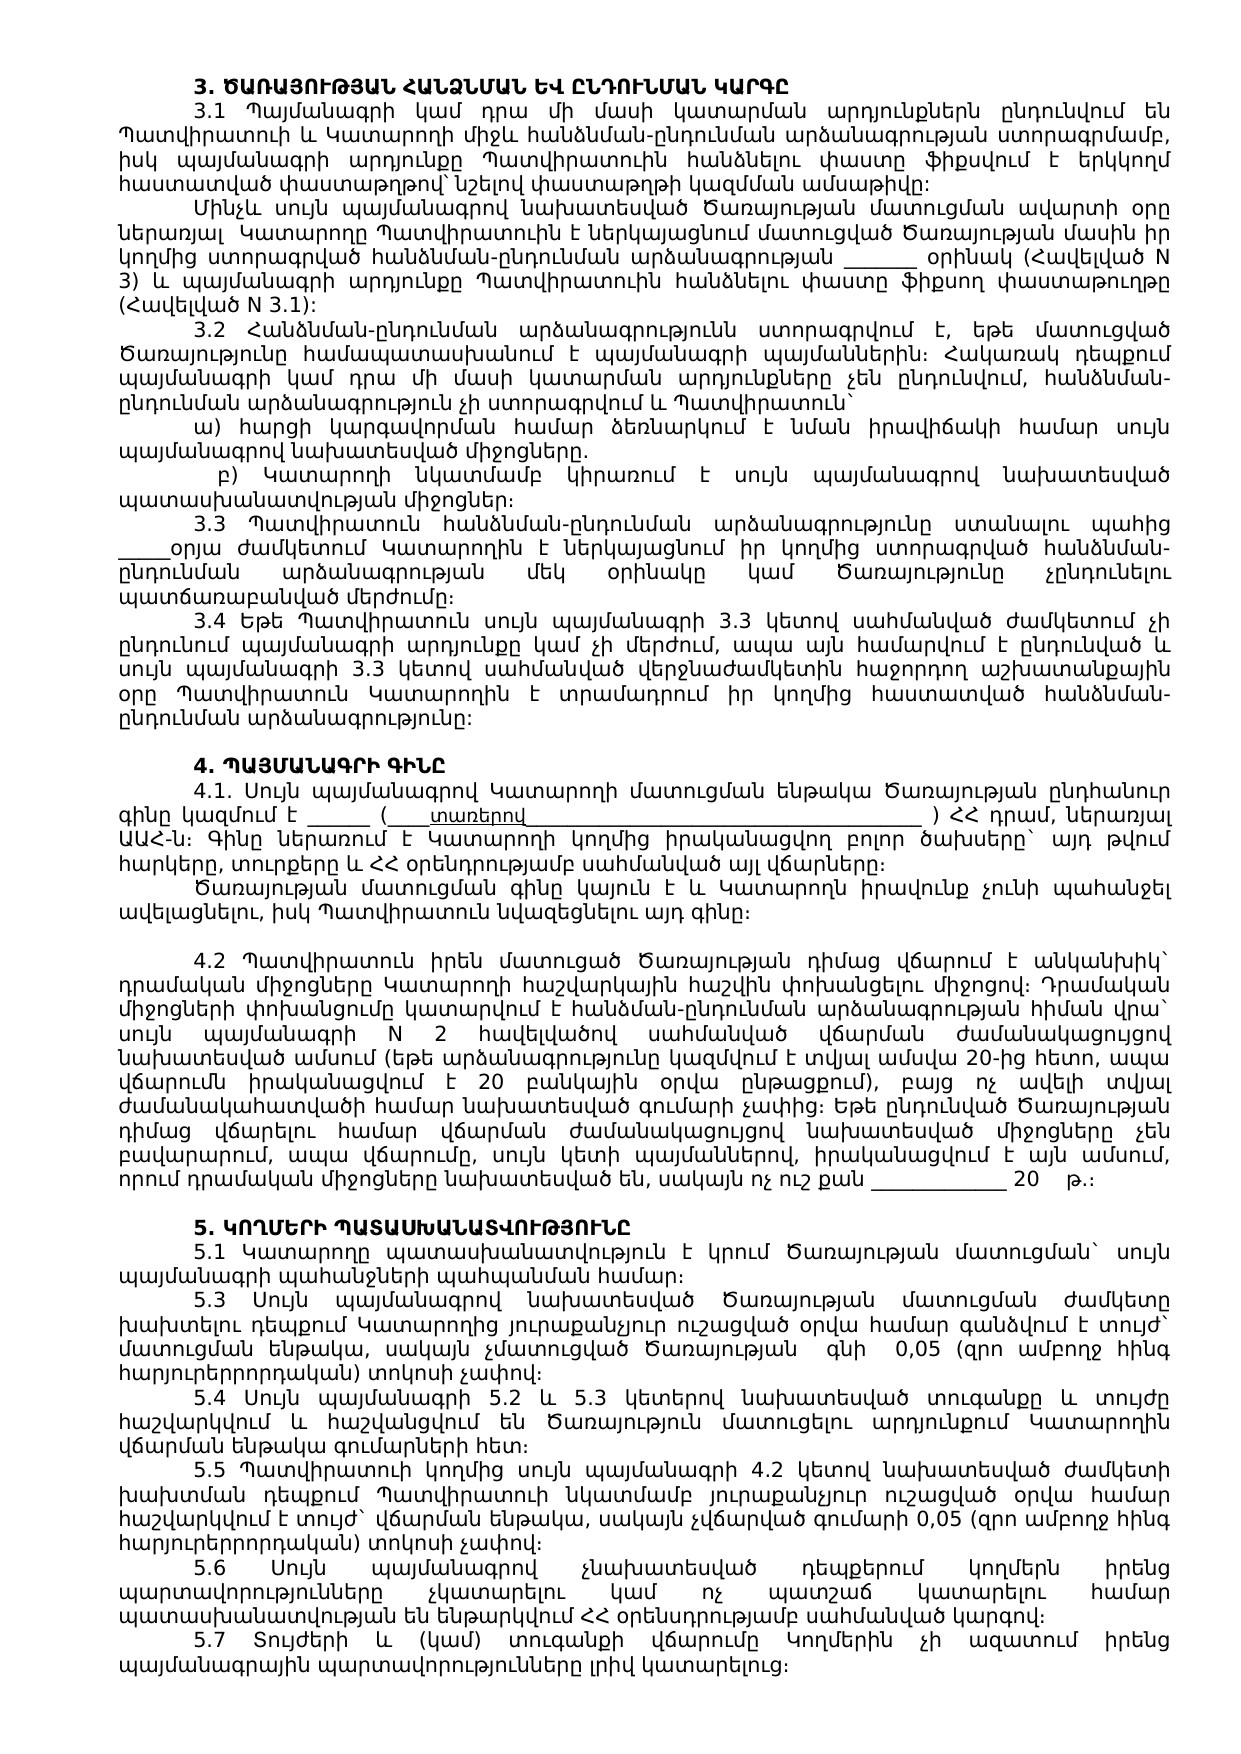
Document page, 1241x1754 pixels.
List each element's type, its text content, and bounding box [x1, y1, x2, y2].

text 3. ԾԱՌԱՅՈՒԹՅԱՆ ՀԱՆՁՆՄԱՆ ԵՎ ԸՆԴՈՒՆՄԱՆ ԿԱՐԳԸ [118, 75, 1172, 99]
text 5.5 Պատվիրատուի կողմից սույն պայմանագրի 4.2 կետով նախատեսված ժամկետի խախտման դեպքում Պատվիրատուի նկատմամբ յուրաքանչյուր ուշացված օրվա համար հաշվարկվում է տույժ` վճարման ենթակա, սակայն չվճարված գումարի 0,05 (զրո ամբողջ հինգ հարյուրերրորդական) տոկոսի չափով։ [118, 1458, 1172, 1556]
text ա) հարցի կարգավորման համար ձեռնարկում է նման իրավիճակի համար սույն պայմանագրով նախատեսված միջոցները. [118, 415, 1172, 463]
text 5.1 Կատարողը պատասխանատվություն է կրում Ծառայության մատուցման` սույն պայմանագրի պահանջների պահպանման համար։ [118, 1240, 1172, 1288]
text 3.3 Պատվիրատուն հանձնման-ընդունման արձանագրությունը ստանալու պահից _____օրյա ժամկետում Կատարողին է ներկայացնում իր կողմից ստորագրված հանձնման-ընդունման արձանագրության մեկ օրինակը կամ Ծառայությունը չընդունելու պատճառաբանված մերժումը։ [118, 512, 1172, 609]
text 5.3 Սույն պայմանագրով նախատեսված Ծառայության մատուցման ժամկետը խախտելու դեպքում Կատարողից յուրաքանչյուր ուշացված օրվա համար գանձվում է տույժ` մատուցման ենթակա, սակայն չմատուցված Ծառայության գնի 0,05 (զրո ամբողջ հինգ հարյուրերրորդական) տոկոսի չափով։ [118, 1288, 1172, 1386]
text Մինչև սույն պայմանագրով նախատեսված Ծառայության մատուցման ավարտի օրը ներառյալ Կատարողը Պատվիրատուին է ներկայացնում մատուցված Ծառայության մասին իր կողմից ստորագրված հանձնման-ընդունման արձանագրության _______ օրինակ (Հավելված N 3) և պայմանագրի արդյունքը Պատվիրատուին հանձնելու փաստը ֆիքսող փաստաթուղթը (Հավելված N 3.1): [118, 196, 1172, 318]
text 3.4 Եթե Պատվիրատուն սույն պայմանագրի 3.3 կետով սահմանված ժամկետում չի ընդունում պայմանագրի արդյունքը կամ չի մերժում, ապա այն համարվում է ընդունված և սույն պայմանագրի 3.3 կետով սահմանված վերջնաժամկետին հաջորդող աշխատանքային օրը Պատվիրատուն Կատարողին է տրամադրում իր կողմից հաստատված հանձնման-ընդունման արձանագրությունը: [118, 609, 1172, 730]
text 5.4 Սույն պայմանագրի 5.2 և 5.3 կետերով նախատեսված տուգանքը և տույժը հաշվարկվում և հաշվանցվում են Ծառայություն մատուցելու արդյունքում Կատարողին վճարման ենթակա գումարների հետ։ [118, 1386, 1172, 1458]
text 5.6 Սույն պայմանագրով չնախատեսված դեպքերում կողմերն իրենց պարտավորությունները չկատարելու կամ ոչ պատշաճ կատարելու համար պատասխանատվության են ենթարկվում ՀՀ օրենսդրությամբ սահմանված կարգով։ [118, 1556, 1172, 1628]
text 4. ՊԱՅՄԱՆԱԳՐԻ ԳԻՆԸ [118, 754, 1172, 779]
text բ) Կատարողի նկատմամբ կիրառում է սույն պայմանագրով նախատեսված պատասխանատվության միջոցներ։ [118, 463, 1172, 512]
text 5. ԿՈՂՄԵՐԻ ՊԱՏԱՍԽԱՆԱՏՎՈՒԹՅՈՒՆԸ [118, 1216, 1172, 1240]
text 5.7 Տույժերի և (կամ) տուգանքի վճարումը Կողմերին չի ազատում իրենց պայմանագրային պարտավորությունները լրիվ կատարելուց։ [118, 1628, 1172, 1677]
text 3.2 Հանձնման-ընդունման արձանագրությունն ստորագրվում է, եթե մատուցված Ծառայությունը համապատասխանում է պայմանագրի պայմաններին։ Հակառակ դեպքում պայմանագրի կամ դրա մի մասի կատարման արդյունքները չեն ընդունվում, հանձնման-ընդունման արձանագրություն չի ստորագրվում և Պատվիրատուն` [118, 318, 1172, 415]
text 3.1 Պայմանագրի կամ դրա մի մասի կատարման արդյունքներն ընդունվում են Պատվիրատուի և Կատարողի միջև հանձնման-ընդունման արձանագրության ստորագրմամբ, իսկ պայմանագրի արդյունքը Պատվիրատուին հանձնելու փաստը ֆիքսվում է երկկողմ հաստատված փաստաթղթով՝ նշելով փաստաթղթի կազմման ամսաթիվը: [118, 99, 1172, 196]
text 4.1. Սույն պայմանագրով Կատարողի մատուցման ենթակա Ծառայության ընդհանուր գինը կազմում է ______ (____տառերով______________________________________ ) ՀՀ դրամ, ներառյալ ԱԱՀ-ն։ Գինը ներառում է Կատարողի կողմից իրականացվող բոլոր ծախսերը` այդ թվում հարկերը, տուրքերը և ՀՀ օրենդրությամբ սահմանված այլ վճարները։ [118, 779, 1172, 876]
text Ծառայության մատուցման գինը կայուն է և Կատարողն իրավունք չունի պահանջել ավելացնելու, իսկ Պատվիրատուն նվազեցնելու այդ գինը։ [118, 876, 1172, 924]
text 4.2 Պատվիրատուն իրեն մատուցած Ծառայության դիմաց վճարում է անկանխիկ` դրամական միջոցները Կատարողի հաշվարկային հաշվին փոխանցելու միջոցով։ Դրամական միջոցների փոխանցումը կատարվում է հանձման-ընդունման արձանագրության հիման վրա` սույն պայմանագրի N 2 հավելվածով սահմանված վճարման ժամանակացույցով նախատեսված ամսում (եթե արձանագրությունը կազմվում է տվյալ ամսվա 20-ից հետո, ապա վճարումն իրականացվում է 20 բանկային օրվա ընթացքում), բայց ոչ ավելի տվյալ ժամանակահատվածի համար նախատեսված գումարի չափից։ Եթե ընդունված Ծառայության դիմաց վճարելու համար վճարման ժամանակացույցով նախատեսված միջոցները չեն բավարարում, ապա վճարումը, սույն կետի պայմաններով, իրականացվում է այն ամսում, որում դրամական միջոցները նախատեսված են, սակայն ոչ ուշ քան _____________ 20 թ.։ [118, 949, 1172, 1191]
